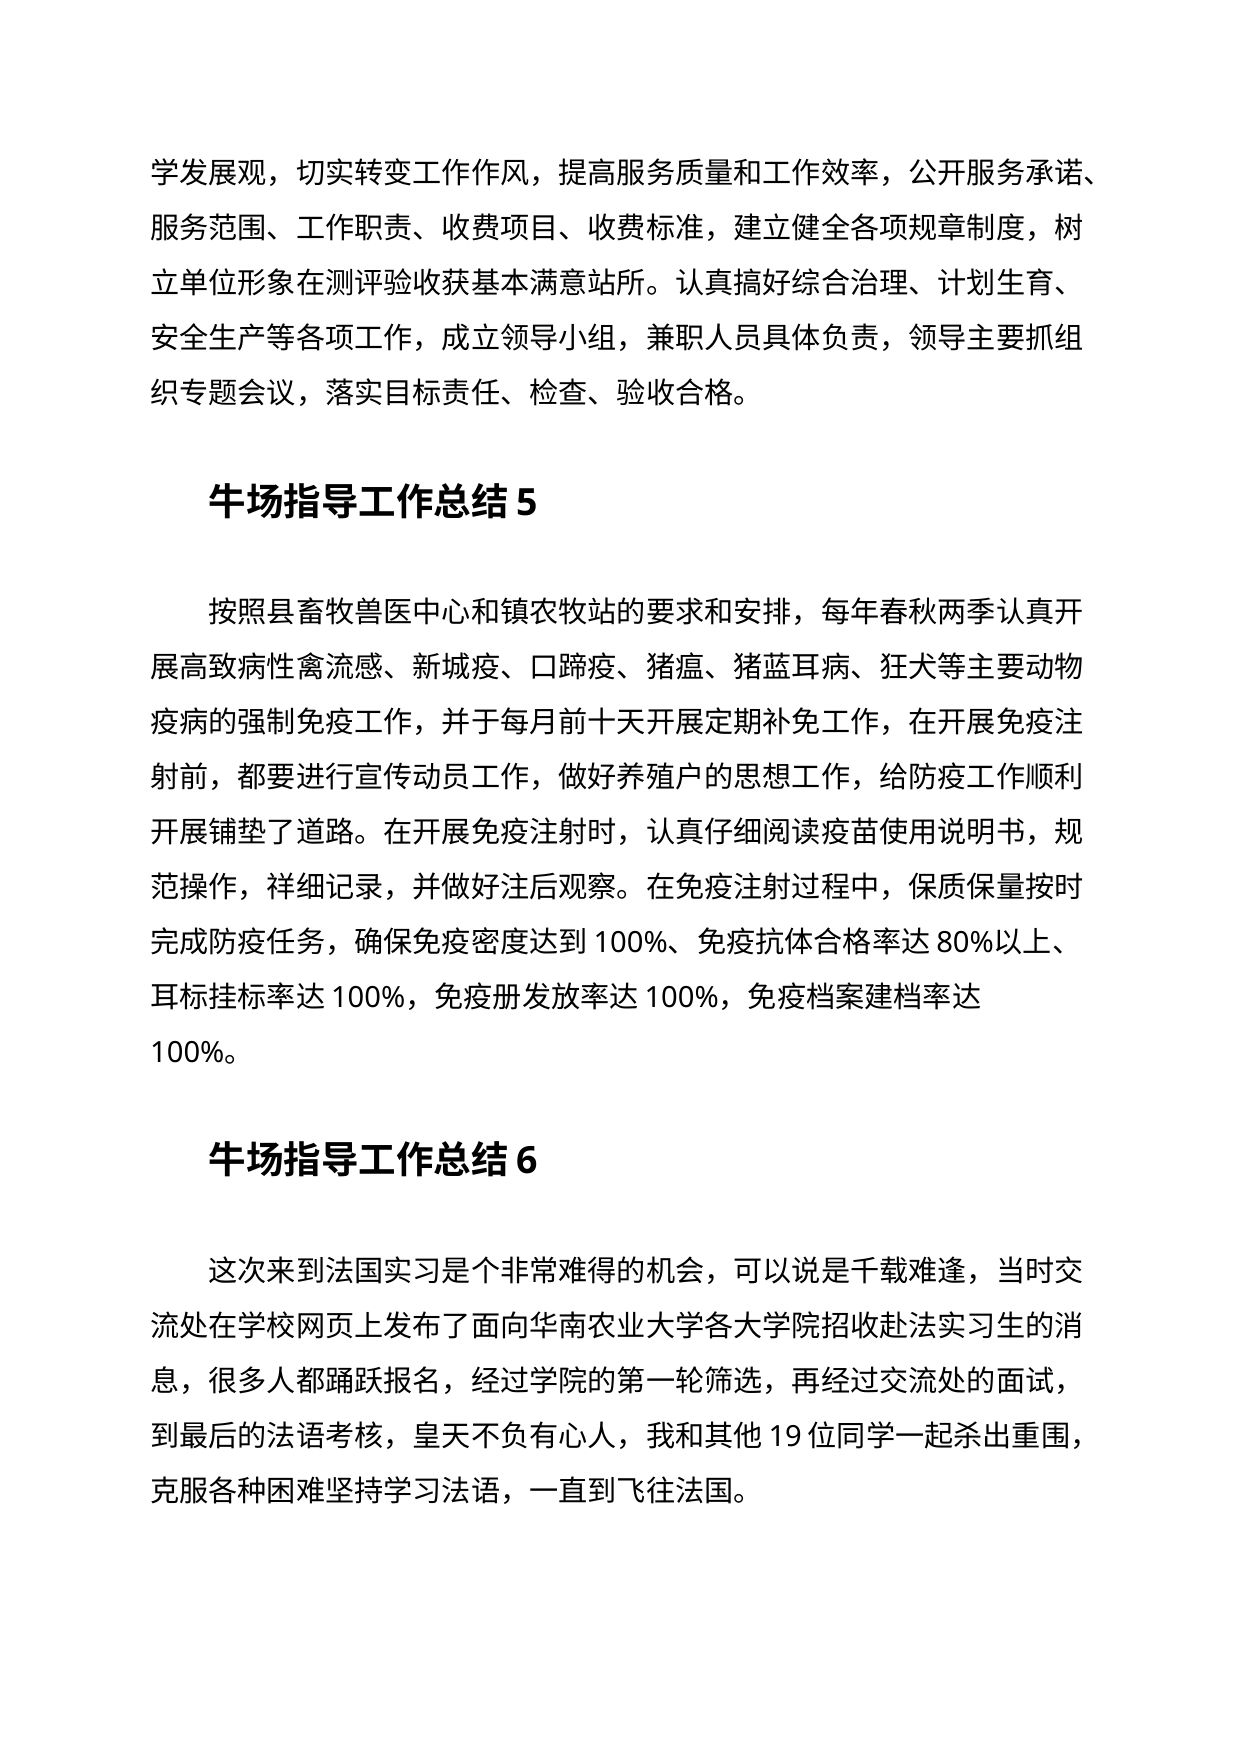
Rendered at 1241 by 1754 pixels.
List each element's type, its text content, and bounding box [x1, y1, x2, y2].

text 牛场指导工作总结5 [150, 471, 1090, 526]
text 这次来到法国实习是个非常难得的机会，可以说是千载难逢，当时交流处在学校网页上发布了面向华南农业大学各大学院招收赴法实习生的消息，很多人都踊跃报名，经过学院的第一轮筛选，再经过交流处的面试，到最后的法语考核，皇天不负有心人，我和其他19位同学一起杀出重围，克服各种困难坚持学习法语，一直到飞往法国。 [150, 1248, 1090, 1510]
text 牛场指导工作总结6 [150, 1130, 1090, 1185]
text 按照县畜牧兽医中心和镇农牧站的要求和安排，每年春秋两季认真开展高致病性禽流感、新城疫、口蹄疫、猪瘟、猪蓝耳病、狂犬等主要动物疫病的强制免疫工作，并于每月前十天开展定期补免工作，在开展免疫注射前，都要进行宣传动员工作，做好养殖户的思想工作，给防疫工作顺利开展铺垫了道路。在开展免疫注射时，认真仔细阅读疫苗使用说明书，规范操作，祥细记录，并做好注后观察。在免疫注射过程中，保质保量按时完成防疫任务，确保免疫密度达到100%、免疫抗体合格率达80%以上、耳标挂标率达100%，免疫册发放率达100%，免疫档案建档率达100%。 [150, 589, 1090, 1071]
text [150, 150, 1090, 412]
